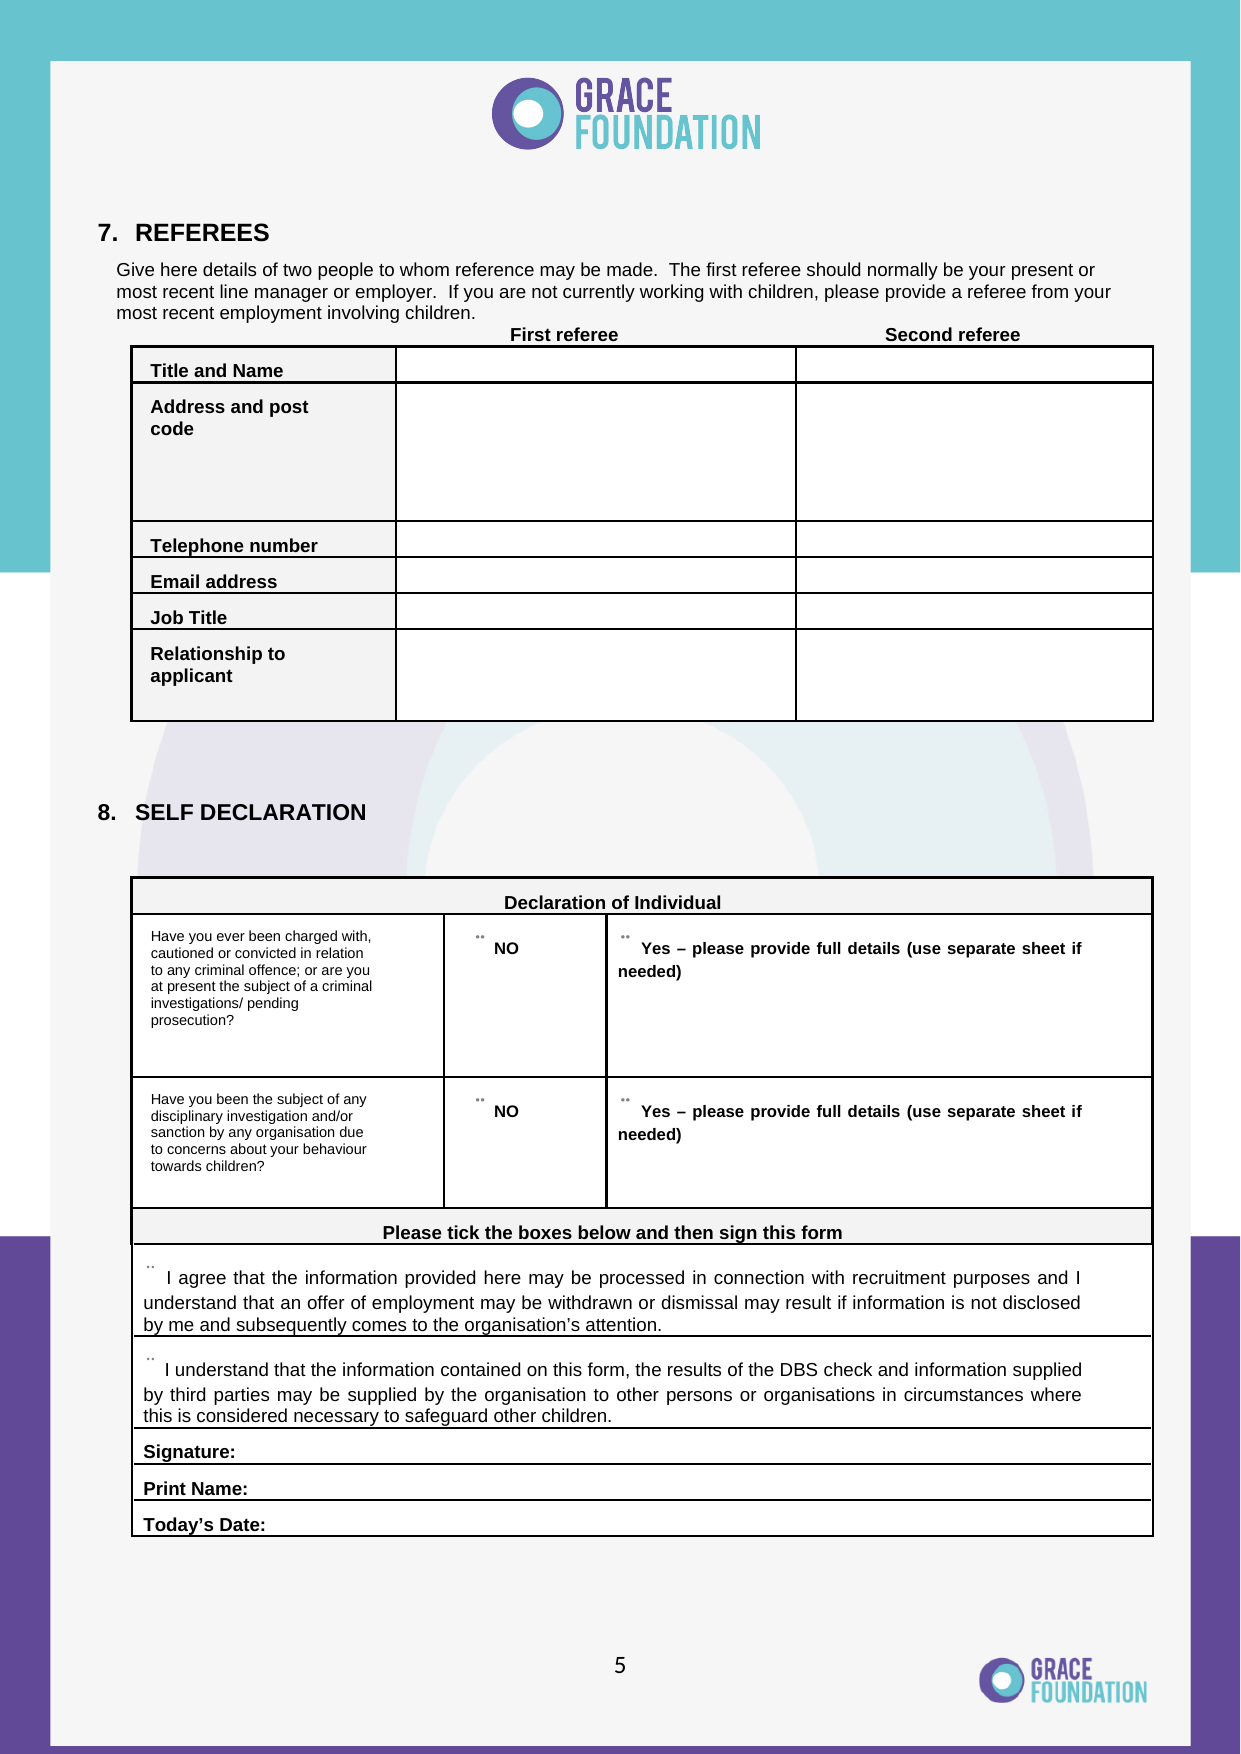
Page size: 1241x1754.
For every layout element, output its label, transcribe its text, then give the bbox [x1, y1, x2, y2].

table_cell [397, 384, 795, 520]
table_cell ¨ NO [445, 915, 605, 1076]
table_cell [797, 384, 1152, 520]
table_cell Have you ever been charged with, cautioned or convicted in relation to any criminal offence; or are you at present the subject of a criminal investigations/ pending prosecution? [133, 915, 443, 1076]
table_cell Today’s Date: [133, 1499, 1152, 1535]
table_header Declaration of Individual [133, 879, 1151, 913]
table_cell [797, 522, 1152, 556]
text Give here details of two people to whom reference may be made. The first referee should normally be your present or most recent line manager or employer. If you are not currently working with children, please provide a referee from your most recent employment involving children. [60, 259, 1121, 324]
list SELF DECLARATION [97, 799, 1121, 826]
table_cell [397, 630, 795, 720]
table_header Title and Name [133, 348, 395, 381]
table_cell ¨ NO [445, 1078, 605, 1207]
table_cell Relationship to applicant [133, 630, 395, 720]
table_cell [397, 594, 795, 628]
table_cell [397, 522, 795, 556]
table_cell Signature: [133, 1427, 1152, 1463]
table_cell [797, 630, 1152, 720]
table_header [397, 348, 795, 381]
table_cell Email address [133, 558, 395, 592]
table_cell ¨ I understand that the information contained on this form, the results of the DBS check and information supplied by third parties may be supplied by the organisation to other persons or organisations in circumstances where this is considered necessary to safeguard other children. [133, 1335, 1152, 1427]
table_cell Have you been the subject of any disciplinary investigation and/or sanction by any organisation due to concerns about your behaviour towards children? [133, 1078, 443, 1207]
text First referee Second referee [435, 324, 1121, 345]
table_cell ¨ I agree that the information provided here may be processed in connection with recruitment purposes and I understand that an offer of employment may be withdrawn or dismissal may result if information is not disclosed by me and subsequently comes to the organisation’s attention. [133, 1244, 1152, 1335]
table_cell Job Title [133, 594, 395, 628]
table_cell [397, 558, 795, 592]
table_cell Telephone number [133, 522, 395, 556]
table_cell ¨ Yes – please provide full details (use separate sheet if needed) [608, 915, 1151, 1076]
table_cell [797, 594, 1152, 628]
table_header [797, 348, 1152, 381]
table_cell Please tick the boxes below and then sign this form [133, 1209, 1151, 1243]
list REFEREES [97, 218, 1121, 247]
picture [0, 0, 1241, 1754]
table_cell ¨ Yes – please provide full details (use separate sheet if needed) [608, 1078, 1151, 1207]
table_cell Print Name: [133, 1463, 1152, 1499]
table_cell [797, 558, 1152, 592]
table_cell Address and post code [133, 384, 395, 520]
